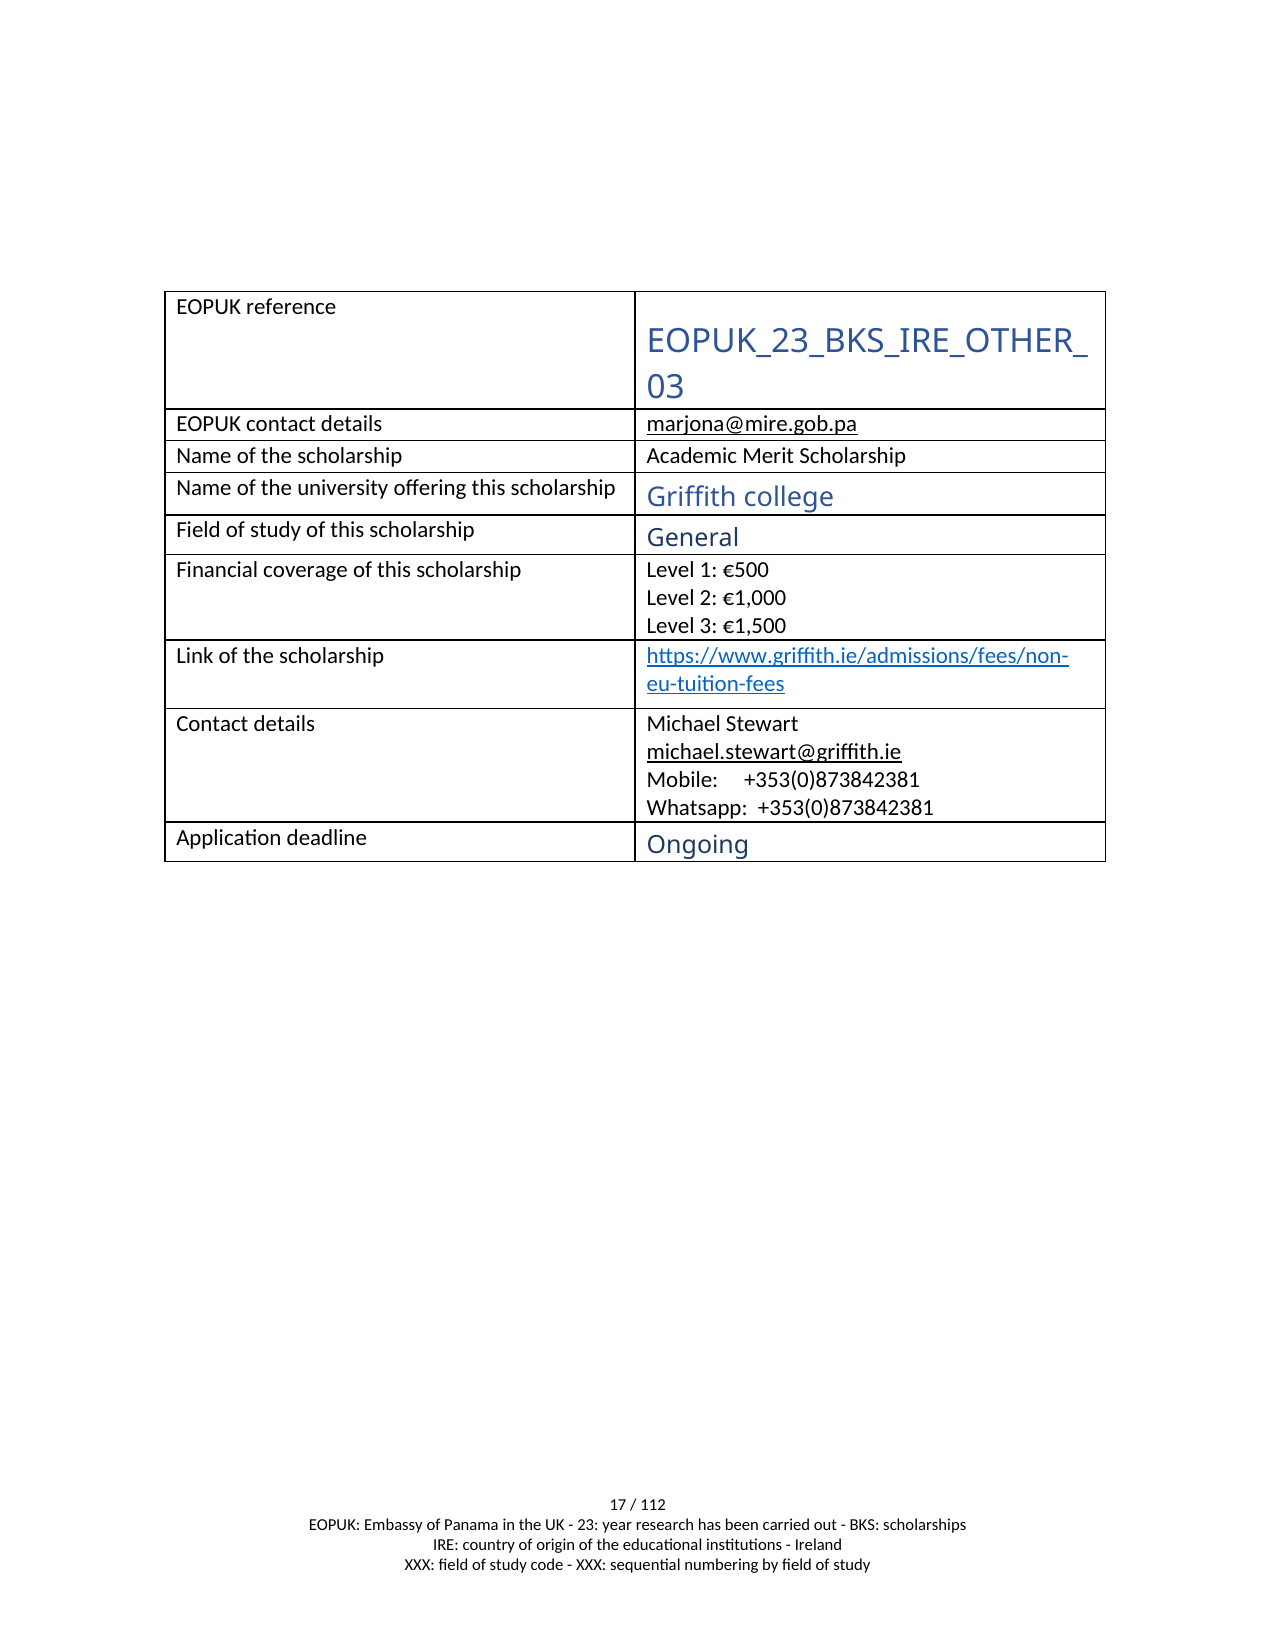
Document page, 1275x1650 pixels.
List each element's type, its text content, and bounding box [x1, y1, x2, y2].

table_cell Griffith college [636, 473, 1105, 514]
table_cell Academic Merit Scholarship [636, 441, 1105, 471]
table_cell marjona@mire.gob.pa [636, 410, 1105, 440]
table_cell Michael Stewart michael.stewart@griffith.ie Mobile: +353(0)873842381 Whatsapp: +353(0)873842381 [636, 709, 1105, 821]
table_cell Contact details [166, 709, 634, 821]
table_cell Name of the university offering this scholarship [166, 473, 634, 514]
table_header EOPUK_23_BKS_IRE_OTHER_03 [636, 292, 1105, 408]
table_cell Name of the scholarship [166, 441, 634, 471]
table_cell Financial coverage of this scholarship [166, 555, 634, 639]
table_cell EOPUK contact details [166, 410, 634, 440]
table_cell Link of the scholarship [166, 641, 634, 707]
table_cell General [636, 516, 1105, 554]
table_cell Field of study of this scholarship [166, 516, 634, 554]
table_cell https://www.griffith.ie/admissions/fees/non-eu-tuition-fees [636, 641, 1105, 707]
table_cell Level 1: €500 Level 2: €1,000 Level 3: €1,500 [636, 555, 1105, 639]
table_cell Ongoing [636, 823, 1105, 861]
table_cell Application deadline [166, 823, 634, 861]
table_header EOPUK reference [166, 292, 634, 408]
